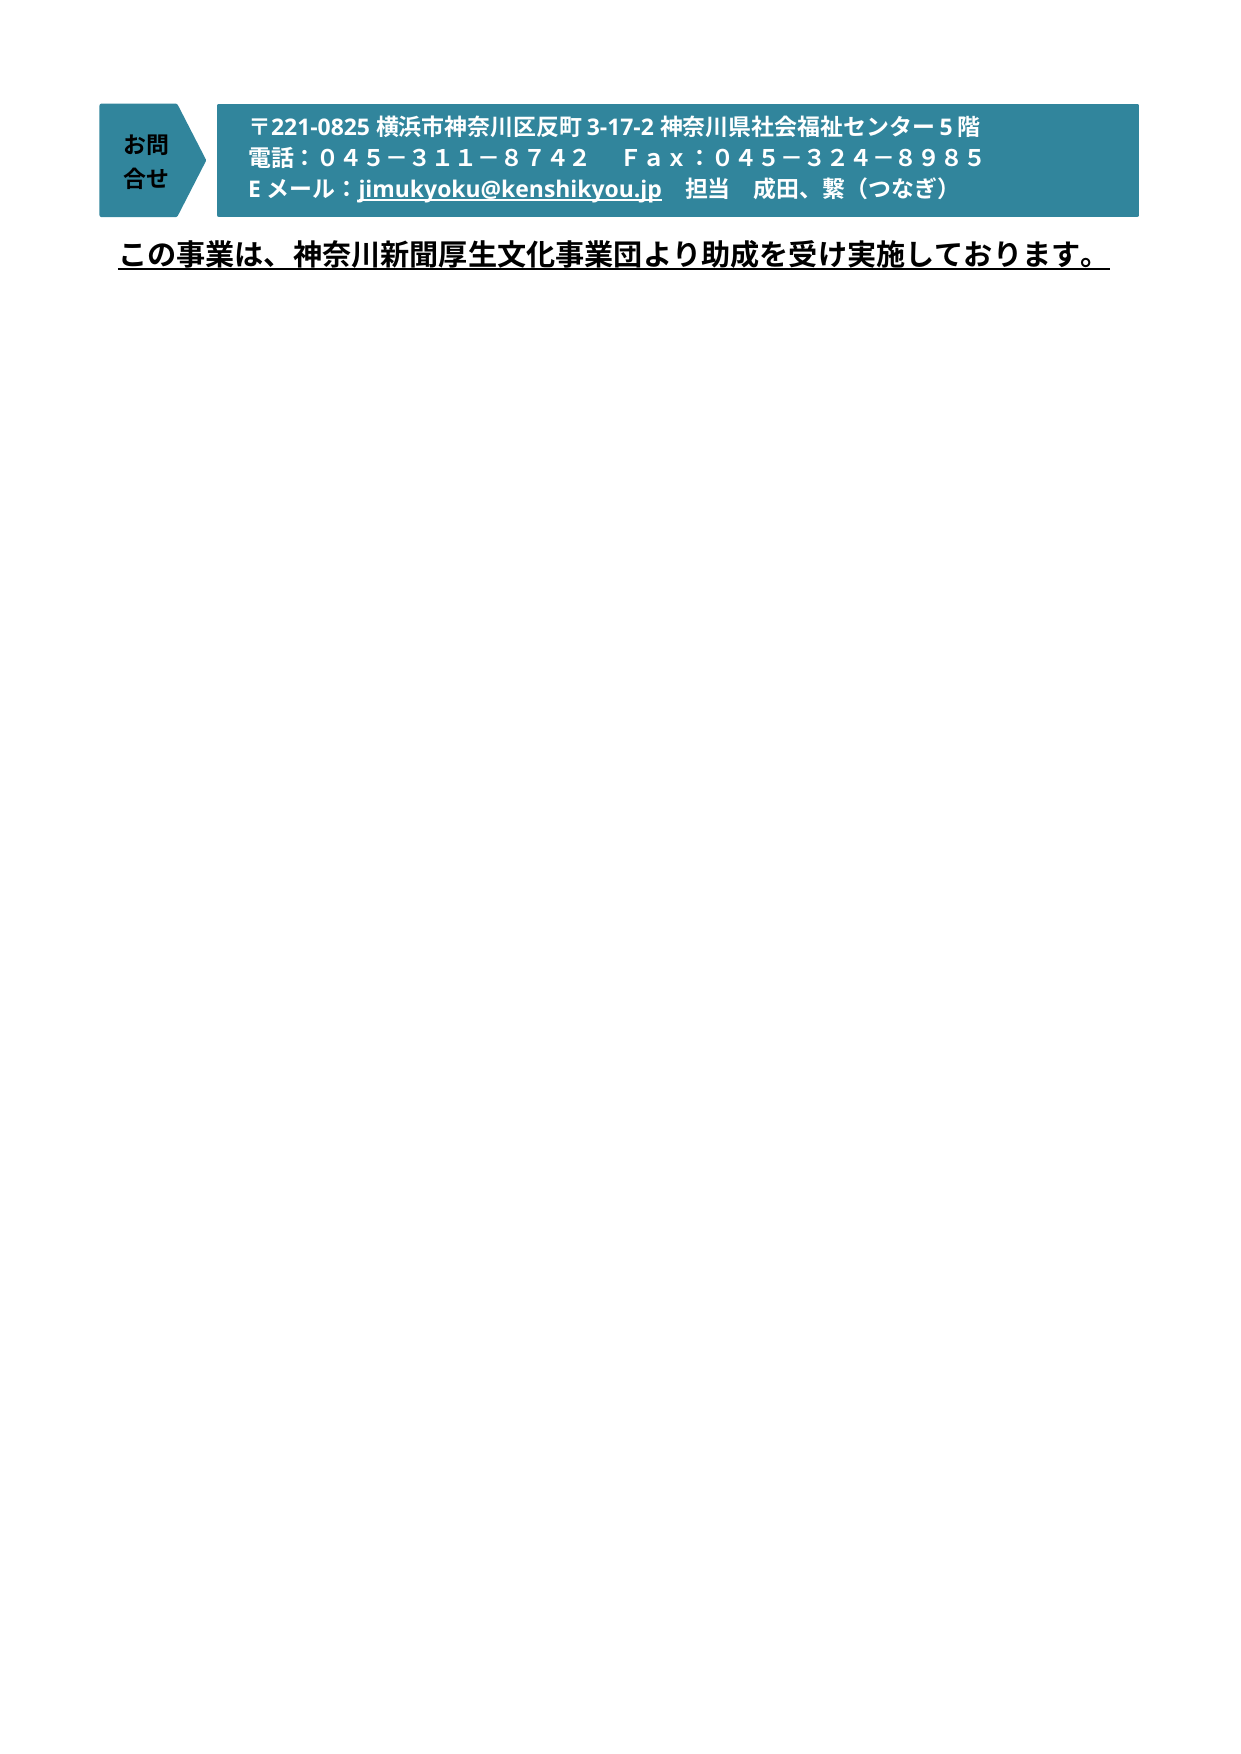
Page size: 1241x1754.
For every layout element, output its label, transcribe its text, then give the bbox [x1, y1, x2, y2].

text この事業は、神奈川新聞厚生文化事業団より助成を受け実施しております。 [89, 231, 1152, 274]
